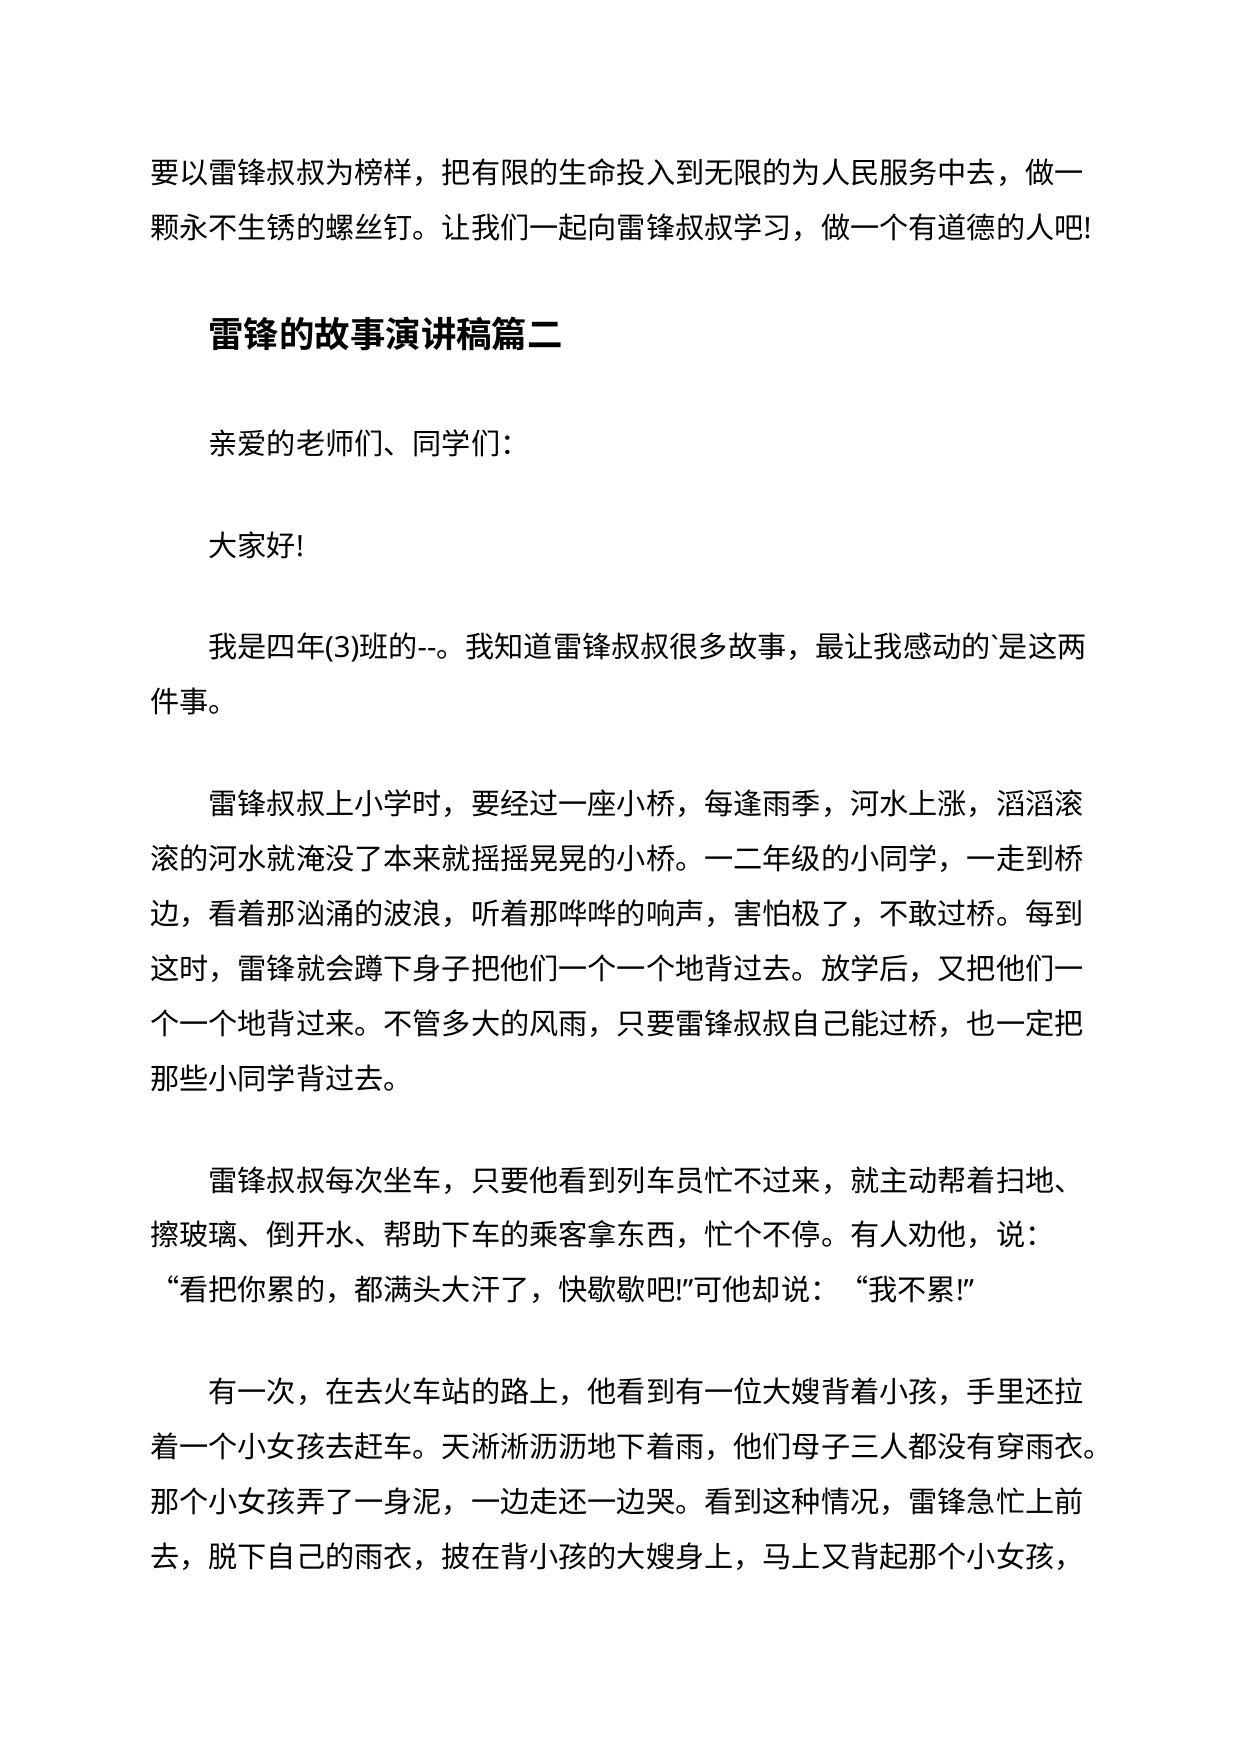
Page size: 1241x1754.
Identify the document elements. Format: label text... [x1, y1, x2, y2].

text 亲爱的老师们、同学们： [150, 420, 1090, 463]
text 大家好! [150, 522, 1090, 564]
text 雷锋的故事演讲稿篇二 [150, 307, 1090, 358]
text 我是四年(3)班的--。我知道雷锋叔叔很多故事，最让我感动的`是这两件事。 [150, 624, 1090, 721]
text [150, 150, 1090, 247]
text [150, 1369, 1090, 1576]
text 雷锋叔叔上小学时，要经过一座小桥，每逢雨季，河水上涨，滔滔滚滚的河水就淹没了本来就摇摇晃晃的小桥。一二年级的小同学，一走到桥边，看着那汹涌的波浪，听着那哗哗的响声，害怕极了，不敢过桥。每到这时，雷锋就会蹲下身子把他们一个一个地背过去。放学后，又把他们一个一个地背过来。不管多大的风雨，只要雷锋叔叔自己能过桥，也一定把那些小同学背过去。 [150, 781, 1090, 1098]
text 雷锋叔叔每次坐车，只要他看到列车员忙不过来，就主动帮着扫地、擦玻璃、倒开水、帮助下车的乘客拿东西，忙个不停。有人劝他，说：“看把你累的，都满头大汗了，快歇歇吧!”可他却说：“我不累!” [150, 1157, 1090, 1309]
